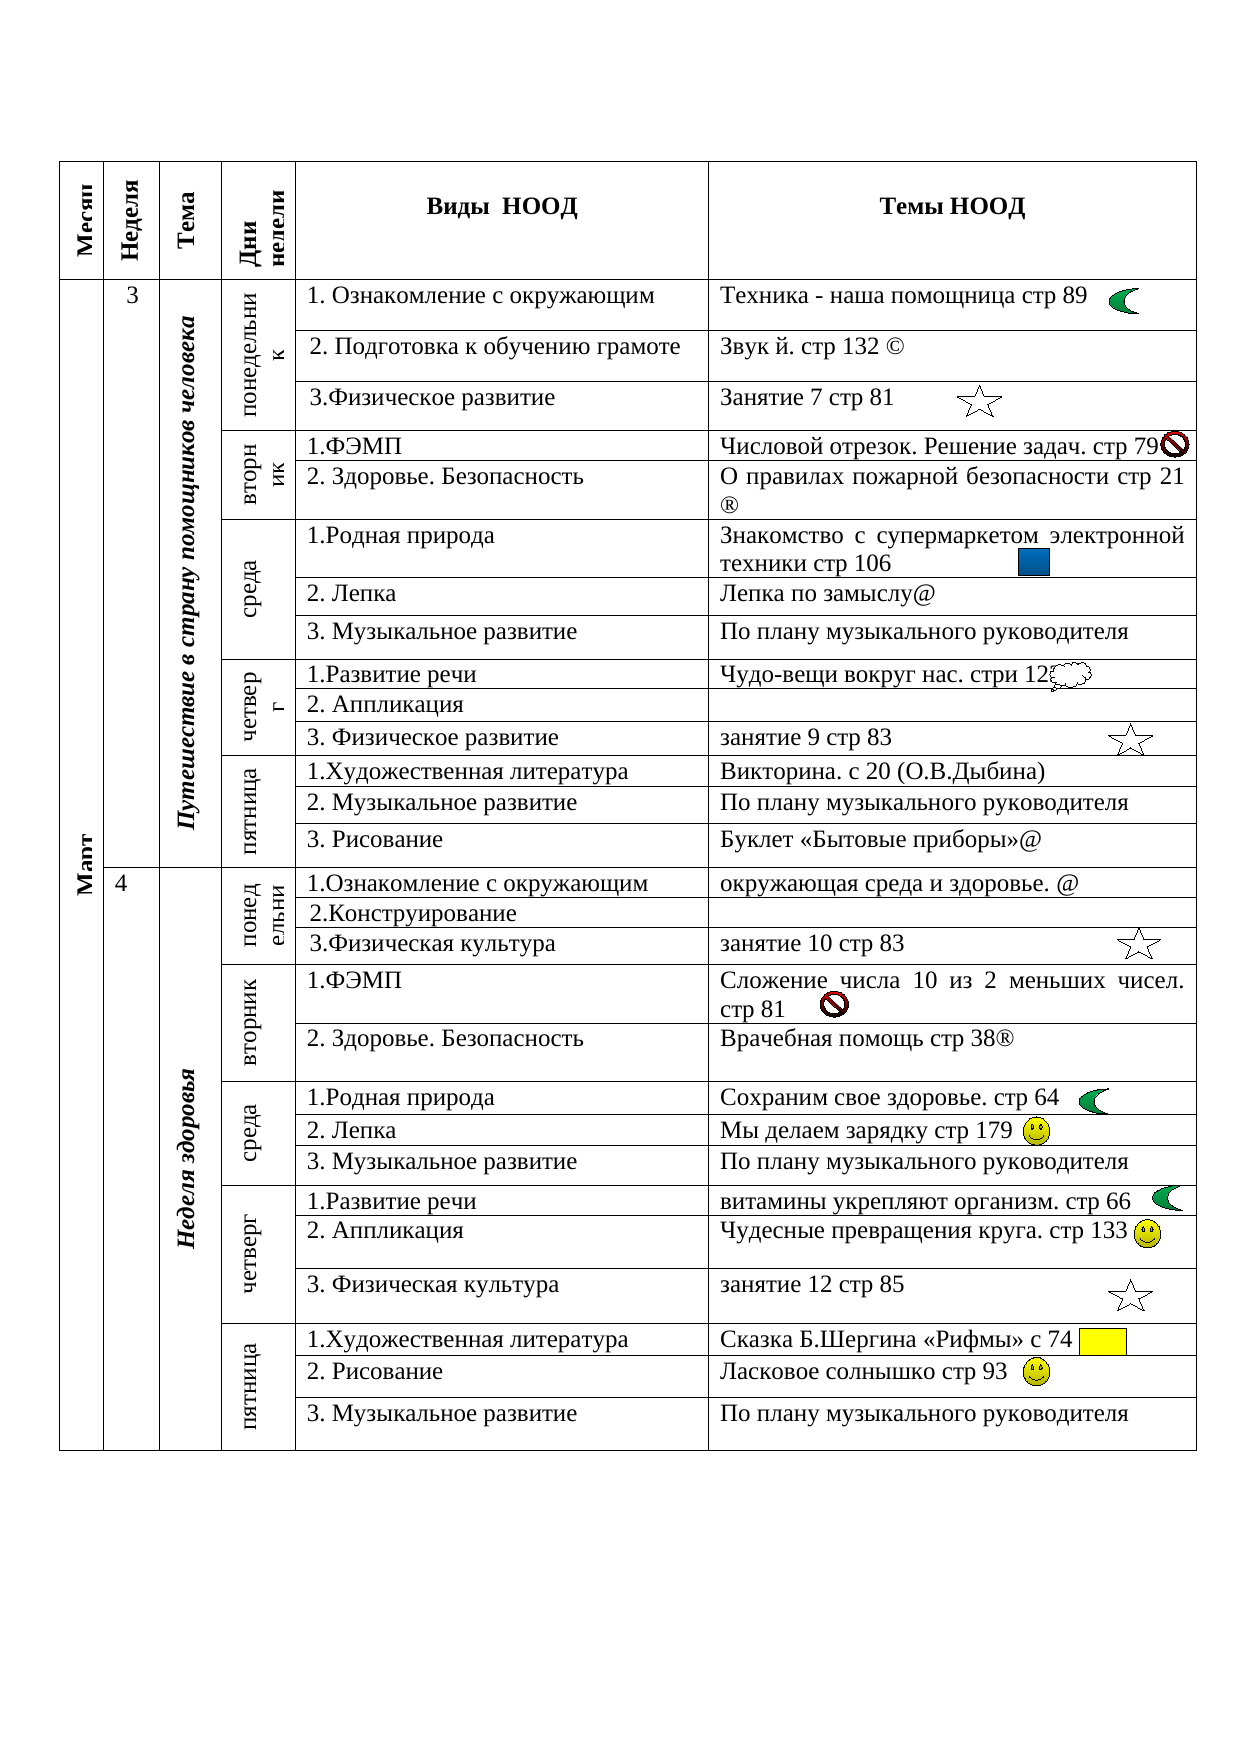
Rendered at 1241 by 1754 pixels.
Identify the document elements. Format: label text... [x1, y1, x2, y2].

table_cell 2. Аппликация [296, 689, 708, 721]
table_cell пятница [222, 756, 295, 867]
table_cell 1.Родная природа [296, 1082, 708, 1114]
table_cell Сказка Б.Шергина «Рифмы» с 74 [709, 1324, 1196, 1355]
table_cell [709, 689, 1196, 721]
table_cell Сложение числа 10 из 2 меньших чисел. стр 81 [709, 965, 1196, 1022]
table_cell По плану музыкального руководителя [709, 1146, 1196, 1185]
table_cell Путешествие в страну помощников человека [160, 280, 221, 867]
table_header Виды НООД [296, 162, 708, 279]
table_cell окружающая среда и здоровье. @ [709, 868, 1196, 897]
table_cell Сохраним свое здоровье. стр 64 [709, 1082, 1196, 1114]
table_cell 2. Аппликация [296, 1216, 708, 1268]
table_cell 1. Ознакомление с окружающим [296, 280, 708, 330]
table_cell понедельник [222, 868, 295, 964]
table_cell О правилах пожарной безопасности стр 21 ® [709, 461, 1196, 519]
table_cell Викторина. с 20 (О.В.Дыбина) [709, 756, 1196, 786]
table_cell 3. Физическое развитие [296, 722, 708, 755]
table_cell Чудесные превращения круга. стр 133 [709, 1216, 1196, 1268]
table_cell пятница [222, 1324, 295, 1450]
table_cell 2. Рисование [296, 1356, 708, 1397]
table_cell вторник [222, 965, 295, 1081]
table_cell 3. Музыкальное развитие [296, 1146, 708, 1185]
table_cell 2. Лепка [296, 578, 708, 615]
table_cell Лепка по замыслу@ [709, 578, 1196, 615]
table_cell 1.Родная природа [296, 520, 708, 577]
table_cell 1.Развитие речи [296, 660, 708, 688]
table_cell По плану музыкального руководителя [709, 1398, 1196, 1450]
table_cell Звук й. стр 132 © [709, 331, 1196, 381]
table_cell 2. Здоровье. Безопасность [296, 461, 708, 519]
table_cell 1.Художественная литература [296, 1324, 708, 1355]
table_cell 3. Физическая культура [296, 1269, 708, 1323]
table_cell Чудо-вещи вокруг нас. стри 123 [709, 660, 1196, 688]
table_cell Ласковое солнышко стр 93 [709, 1356, 1196, 1397]
table_cell 1.ФЭМП [296, 965, 708, 1022]
table_cell среда [222, 1082, 295, 1185]
table_cell По плану музыкального руководителя [709, 616, 1196, 658]
table_cell 2. Здоровье. Безопасность [296, 1024, 708, 1081]
table_cell среда [222, 520, 295, 658]
table_cell Числовой отрезок. Решение задач. стр 79 [709, 431, 1196, 460]
table_cell 1.Художественная литература [296, 756, 708, 786]
table_cell Буклет «Бытовые приборы»@ [709, 824, 1196, 867]
table_cell 3. Музыкальное развитие [296, 1398, 708, 1450]
table_cell 3. Рисование [296, 824, 708, 867]
table_cell Знакомство с супермаркетом электронной техники стр 106 [709, 520, 1196, 577]
table_header Темы НООД [709, 162, 1196, 279]
table_cell 2. Лепка [296, 1115, 708, 1145]
table_cell витамины укрепляют организм. стр 66 [709, 1186, 1196, 1214]
table_cell занятие 12 стр 85 [709, 1269, 1196, 1323]
table_cell Мы делаем зарядку стр 179 [709, 1115, 1196, 1145]
table_cell четверг [222, 660, 295, 755]
table_cell 3 [104, 280, 159, 867]
table_cell Врачебная помощь стр 38® [709, 1024, 1196, 1081]
table_header Дни недели [222, 162, 295, 279]
table_cell 1.ФЭМП [296, 431, 708, 460]
table_cell Техника - наша помощница стр 89 [709, 280, 1196, 330]
table_cell занятие 10 стр 83 [709, 928, 1196, 964]
table_cell По плану музыкального руководителя [709, 787, 1196, 823]
table_cell четверг [222, 1186, 295, 1323]
table_cell вторник [222, 431, 295, 519]
table_cell 3.Физическая культура [296, 928, 708, 964]
table_cell [709, 898, 1196, 927]
table_cell Занятие 7 стр 81 [709, 382, 1196, 430]
table_header Тема недели [160, 162, 221, 279]
table_cell 2. Подготовка к обучению грамоте [296, 331, 708, 381]
table_cell 2.Конструирование [296, 898, 708, 927]
table_cell 3. Музыкальное развитие [296, 616, 708, 658]
table_header Месяц [60, 162, 103, 279]
table_cell Март [60, 280, 103, 1450]
table_cell 3.Физическое развитие [296, 382, 708, 430]
table_header Неделя [104, 162, 159, 279]
table_cell Неделя здоровья [160, 868, 221, 1450]
table_cell 1.Развитие речи [296, 1186, 708, 1214]
table_cell 2. Музыкальное развитие [296, 787, 708, 823]
table_cell 4 [104, 868, 159, 1450]
table_cell занятие 9 стр 83 [709, 722, 1196, 755]
table_cell понедельник [222, 280, 295, 430]
table_cell 1.Ознакомление с окружающим [296, 868, 708, 897]
